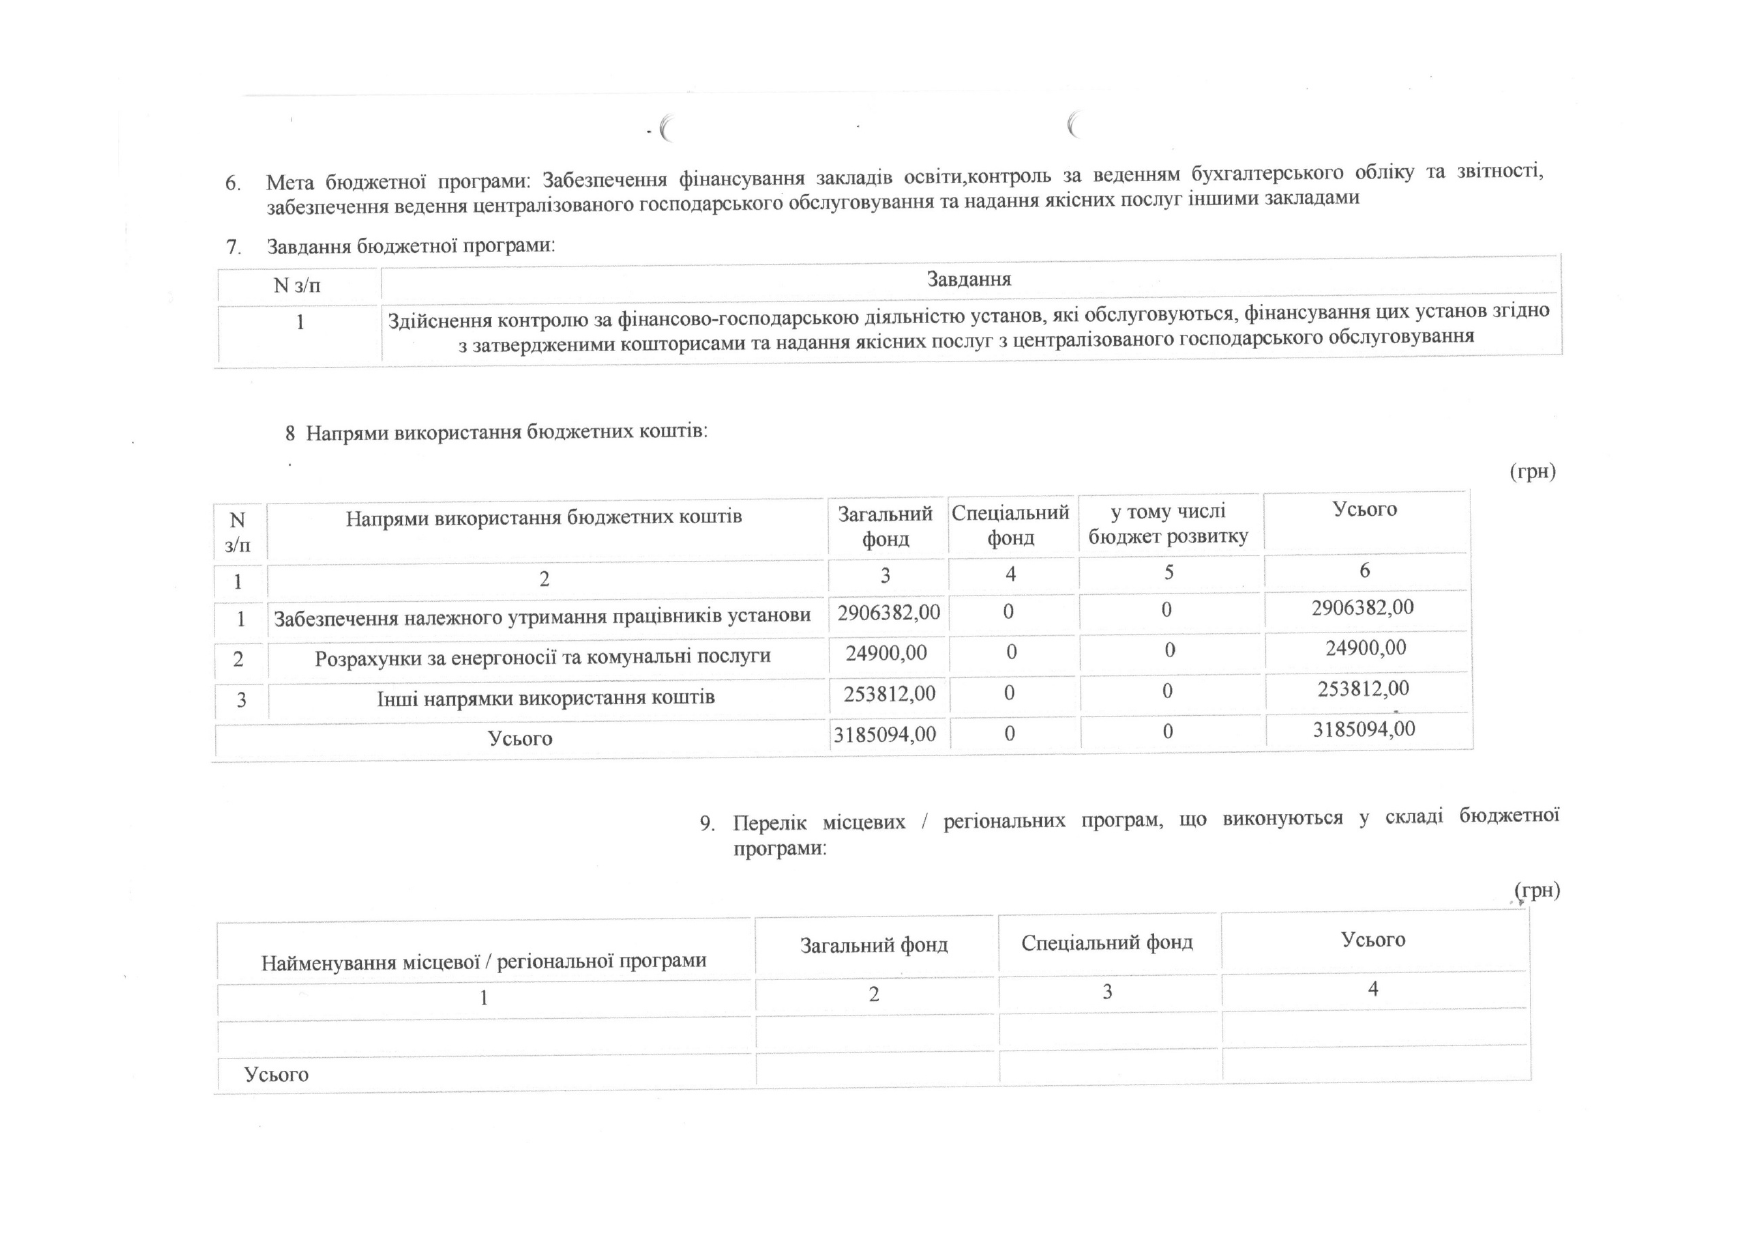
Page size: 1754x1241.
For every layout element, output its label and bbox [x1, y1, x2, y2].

picture [118, 73, 1636, 1152]
